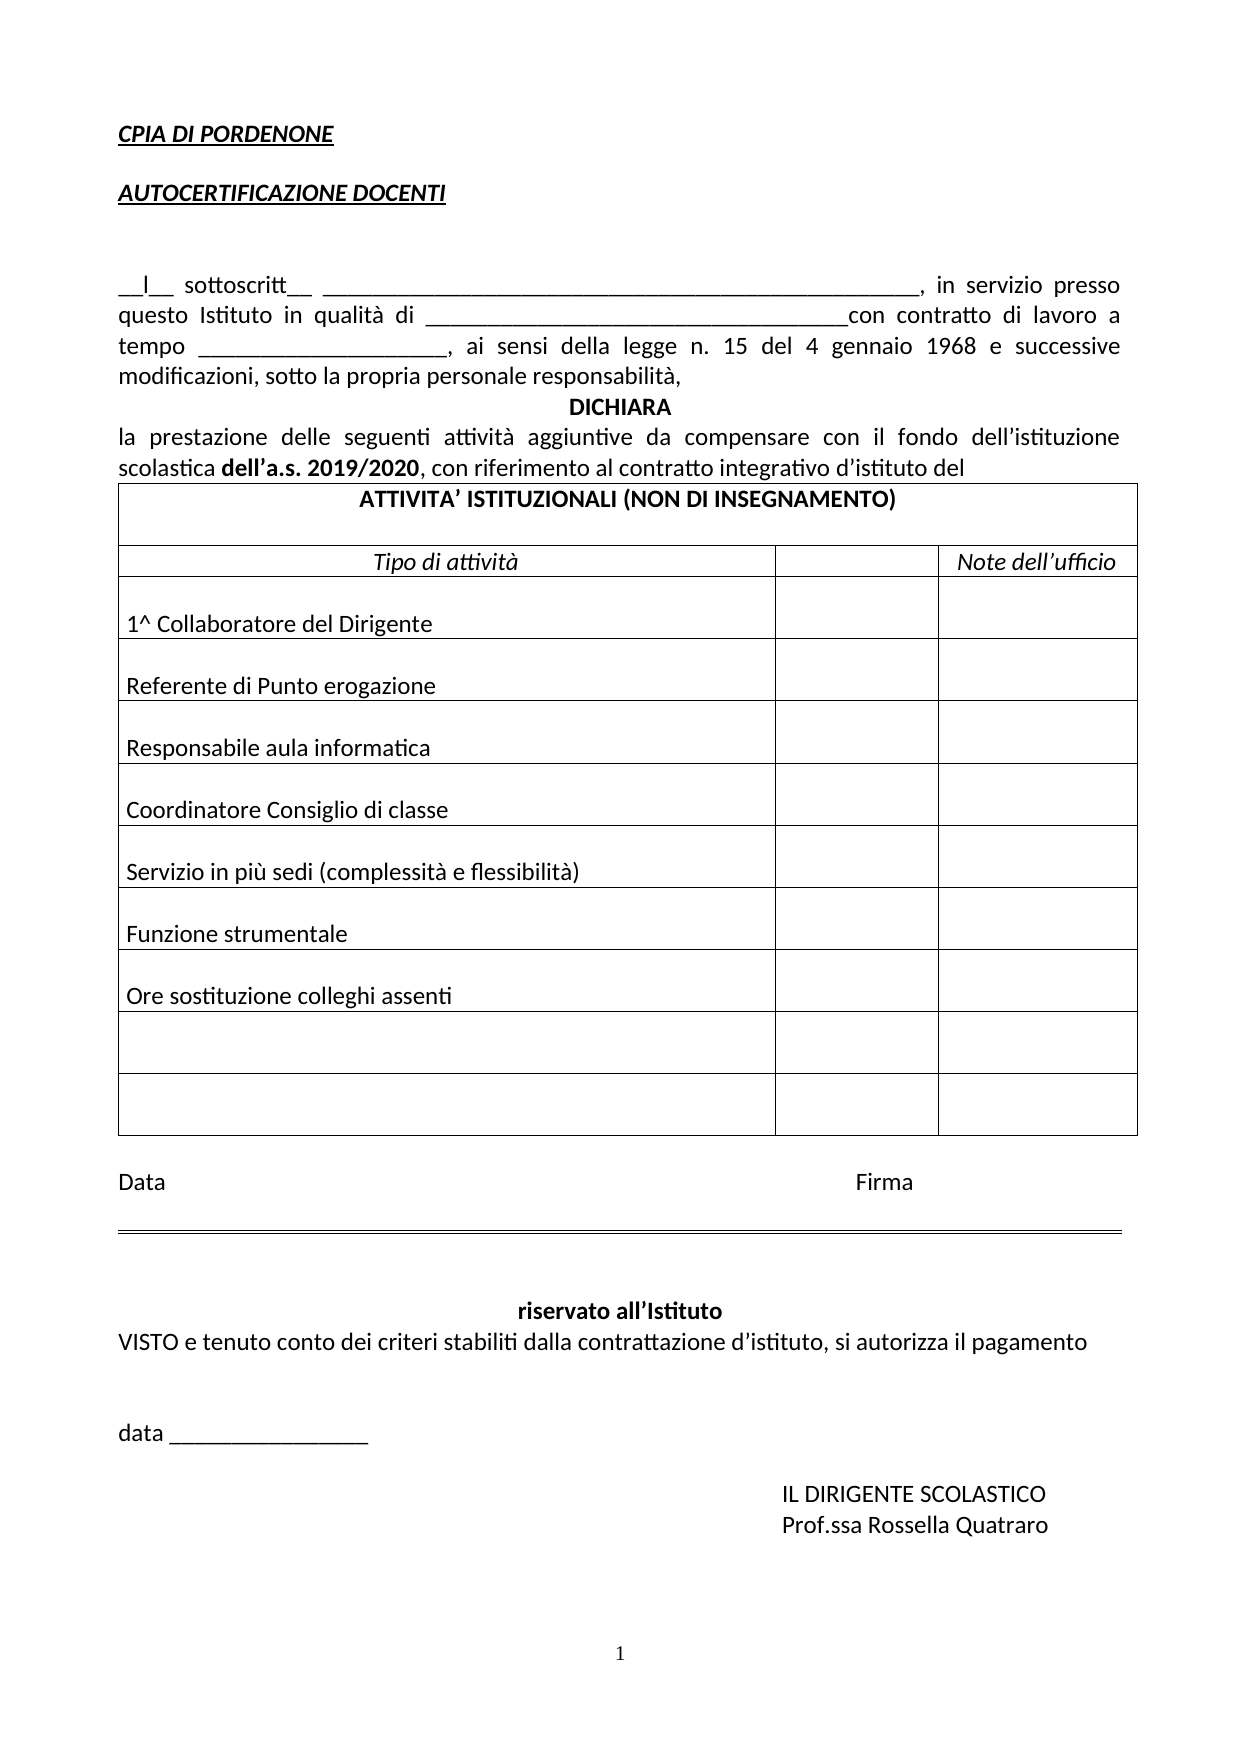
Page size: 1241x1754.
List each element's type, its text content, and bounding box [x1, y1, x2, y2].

table_cell Servizio in più sedi (complessità e flessibilità) [119, 826, 775, 887]
table_cell [776, 764, 938, 824]
text data ________________ [118, 1417, 1122, 1448]
table_cell Tipo di attività [119, 546, 775, 576]
table_cell [776, 701, 938, 762]
text la prestazione delle seguenti attività aggiuntive da compensare con il fondo dell’istituzione scolastica dell’a.s. 2019/2020, con riferimento al contratto integrativo d’istituto del [118, 422, 1122, 483]
table_cell [776, 577, 938, 638]
table_cell [776, 639, 938, 700]
table_cell [776, 546, 938, 576]
table_cell Funzione strumentale [119, 888, 775, 949]
table_cell [939, 701, 1137, 762]
table_cell [776, 888, 938, 949]
text Prof.ssa Rossella Quatraro [118, 1509, 1122, 1539]
text Data Firma [118, 1167, 1122, 1197]
table_cell Ore sostituzione colleghi assenti [119, 950, 775, 1011]
table_cell Responsabile aula informatica [119, 701, 775, 762]
table_cell [119, 1012, 775, 1073]
text IL DIRIGENTE SCOLASTICO [708, 1478, 1122, 1509]
table_cell 1^ Collaboratore del Dirigente [119, 577, 775, 638]
table_cell [776, 950, 938, 1011]
table_cell [119, 1074, 775, 1135]
table_cell Coordinatore Consiglio di classe [119, 764, 775, 824]
table_cell [776, 826, 938, 887]
table_header ATTIVITA’ ISTITUZIONALI (NON DI INSEGNAMENTO) [119, 484, 1137, 545]
subtitle AUTOCERTIFICAZIONE DOCENTI [118, 177, 1122, 208]
table_cell [939, 639, 1137, 700]
table_cell [939, 1074, 1137, 1135]
table_cell [939, 888, 1137, 949]
subtitle DICHIARA [118, 391, 1122, 422]
table_cell [939, 1012, 1137, 1073]
table_cell [776, 1012, 938, 1073]
text __l__ sottoscritt__ ________________________________________________, in servizio presso questo Istituto in qualità di __________________________________con contratto di lavoro a tempo ____________________, ai sensi della legge n. 15 del 4 gennaio 1968 e successive modificazioni, sotto la propria personale responsabilità, [118, 269, 1122, 391]
table_cell [939, 950, 1137, 1011]
table_cell Referente di Punto erogazione [119, 639, 775, 700]
text riservato all’Istituto [118, 1295, 1122, 1326]
table_cell [776, 1074, 938, 1135]
table_cell [939, 577, 1137, 638]
table_cell Note dell’ufficio [939, 546, 1137, 576]
text VISTO e tenuto conto dei criteri stabiliti dalla contrattazione d’istituto, si autorizza il pagamento [118, 1326, 1122, 1356]
subtitle CPIA DI PORDENONE [118, 118, 1122, 149]
table_cell [939, 826, 1137, 887]
table_cell [939, 764, 1137, 824]
